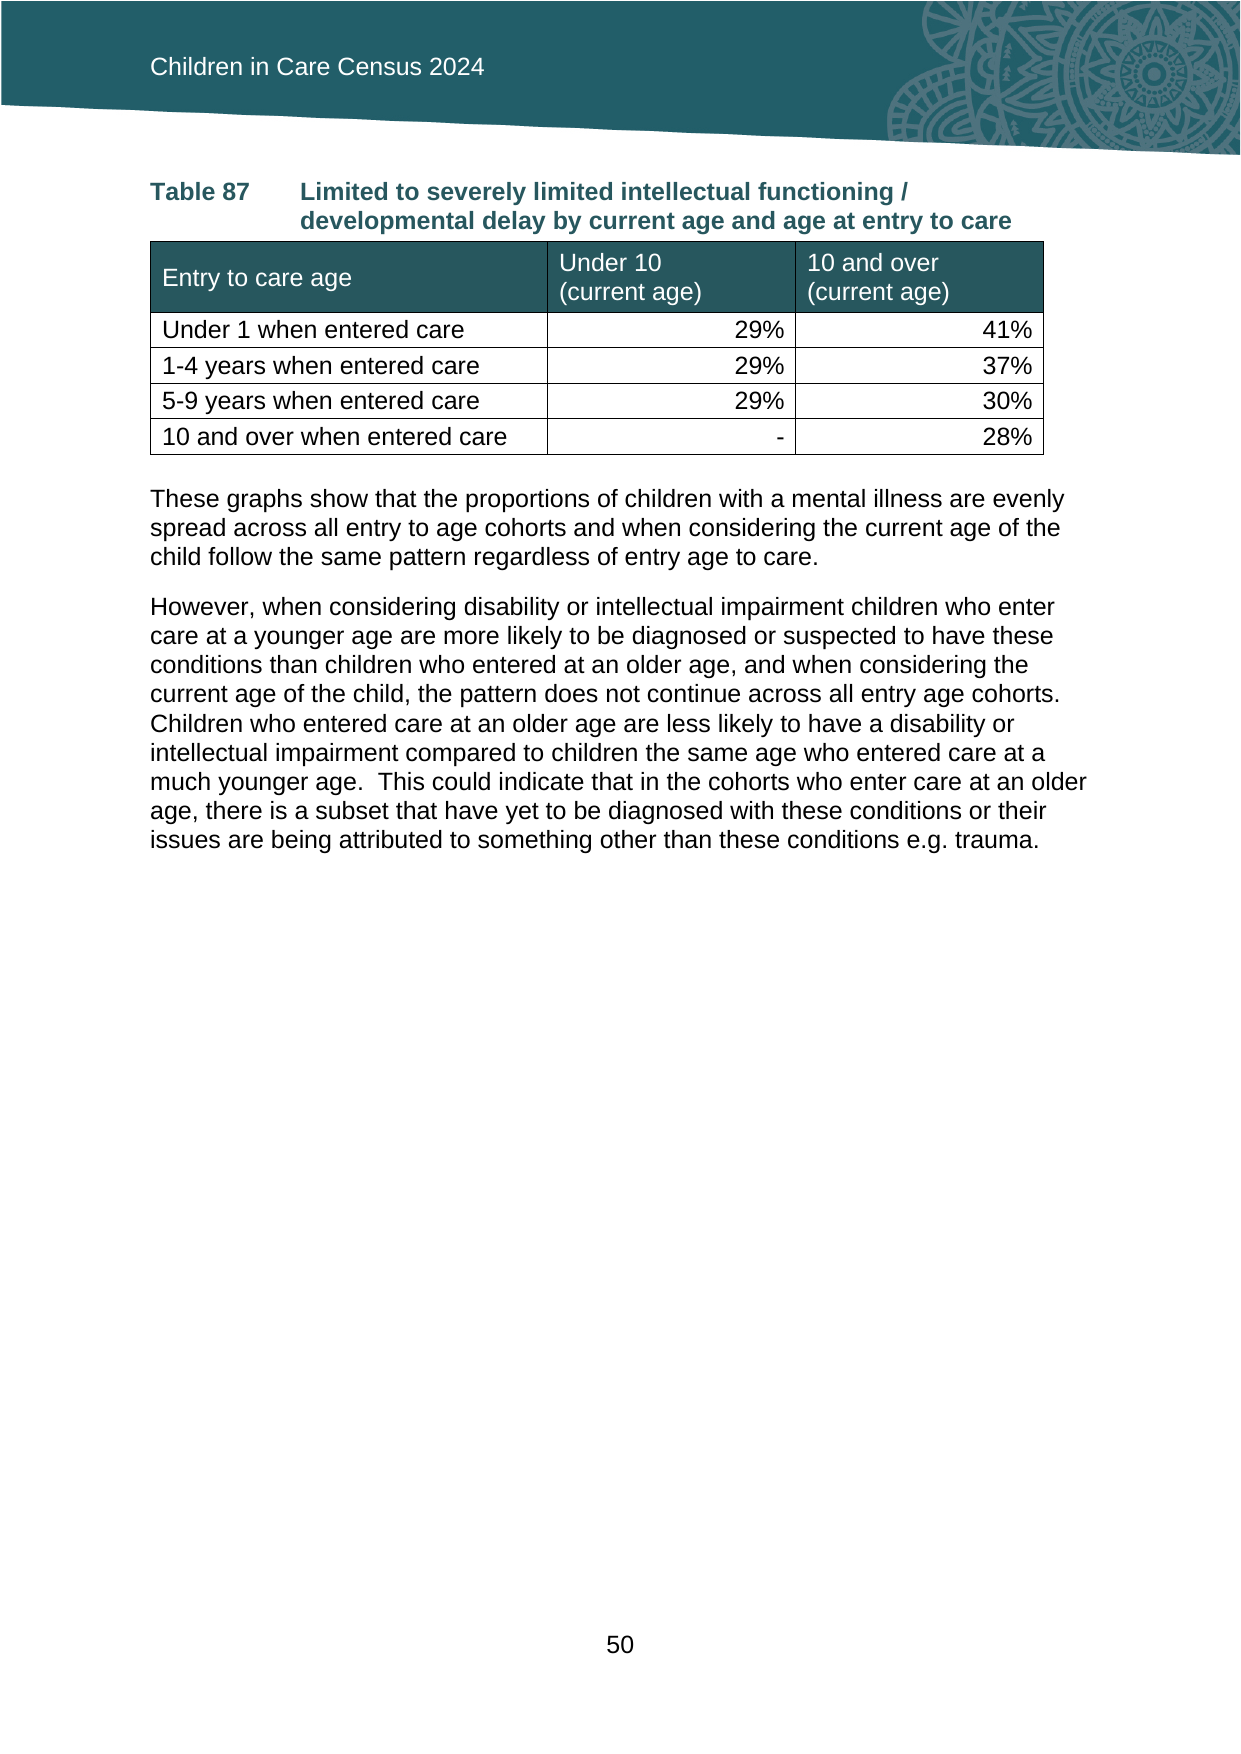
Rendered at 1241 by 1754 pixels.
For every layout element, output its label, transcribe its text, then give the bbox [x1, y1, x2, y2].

table_cell 29% [548, 313, 795, 347]
table_cell 10 and over when entered care [151, 419, 547, 453]
table_cell 41% [796, 313, 1043, 347]
table_cell - [548, 419, 795, 453]
text These graphs show that the proportions of children with a mental illness are evenly spread across all entry to age cohorts and when considering the current age of the child follow the same pattern regardless of entry age to care. [150, 484, 1090, 571]
text However, when considering disability or intellectual impairment children who enter care at a younger age are more likely to be diagnosed or suspected to have these conditions than children who entered at an older age, and when considering the current age of the child, the pattern does not continue across all entry age cohorts. Children who entered care at an older age are less likely to have a disability or intellectual impairment compared to children the same age who entered care at a much younger age. This could indicate that in the cohorts who enter care at an older age, there is a subset that have yet to be diagnosed with these conditions or their issues are being attributed to something other than these conditions e.g. trauma. [150, 592, 1090, 854]
table_header 10 and over (current age) [796, 242, 1043, 312]
table_cell 1-4 years when entered care [151, 348, 547, 383]
table_cell 37% [796, 348, 1043, 383]
table_cell 5-9 years when entered care [151, 384, 547, 418]
table_cell 29% [548, 384, 795, 418]
table_cell 30% [796, 384, 1043, 418]
subtitle Table 87 Limited to severely limited intellectual functioning / developmental delay by current age and age at entry to care [150, 177, 1090, 235]
table_header Under 10 (current age) [548, 242, 795, 312]
picture [1, 1, 1241, 155]
table_cell 29% [548, 348, 795, 383]
table_cell Under 1 when entered care [151, 313, 547, 347]
table_header Entry to care age [151, 242, 547, 312]
table_cell 28% [796, 419, 1043, 453]
